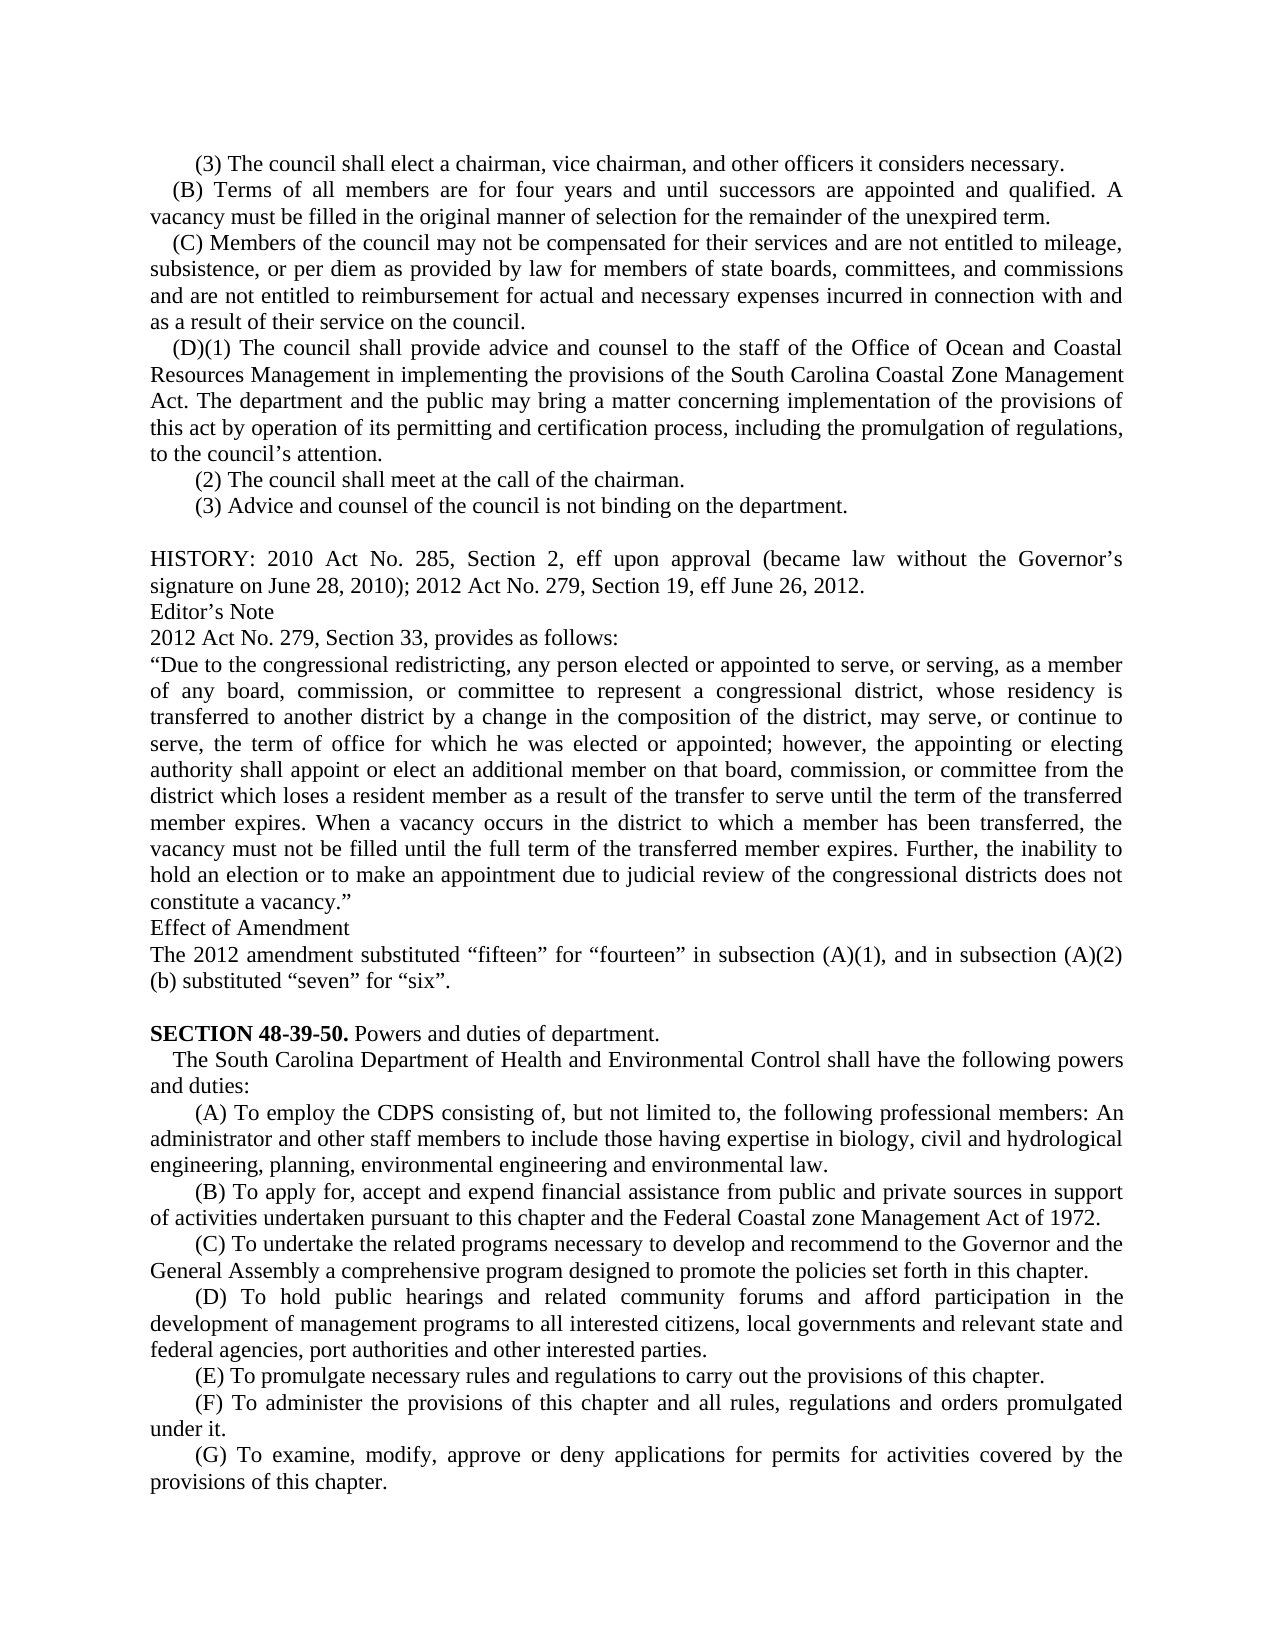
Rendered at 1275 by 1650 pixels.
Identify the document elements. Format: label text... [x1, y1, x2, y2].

text Effect of Amendment [150, 914, 1125, 941]
text (F) To administer the provisions of this chapter and all rules, regulations and orders promulgated under it. [150, 1389, 1125, 1441]
text SECTION 48-39-50. Powers and duties of department. [150, 1020, 1125, 1046]
text (B) Terms of all members are for four years and until successors are appointed and qualified. A vacancy must be filled in the original manner of selection for the remainder of the unexpired term. [150, 176, 1125, 229]
text (3) Advice and counsel of the council is not binding on the department. [150, 493, 1125, 519]
text (3) The council shall elect a chairman, vice chairman, and other officers it considers necessary. [150, 150, 1125, 176]
text (C) Members of the council may not be compensated for their services and are not entitled to mileage, subsistence, or per diem as provided by law for members of state boards, committees, and commissions and are not entitled to reimbursement for actual and necessary expenses incurred in connection with and as a result of their service on the council. [150, 229, 1125, 334]
text The South Carolina Department of Health and Environmental Control shall have the following powers and duties: [150, 1046, 1125, 1099]
text 2012 Act No. 279, Section 33, provides as follows: [150, 624, 1125, 651]
text “Due to the congressional redistricting, any person elected or appointed to serve, or serving, as a member of any board, commission, or committee to represent a congressional district, whose residency is transferred to another district by a change in the composition of the district, may serve, or continue to serve, the term of office for which he was elected or appointed; however, the appointing or electing authority shall appoint or elect an additional member on that board, commission, or committee from the district which loses a resident member as a result of the transfer to serve until the term of the transferred member expires. When a vacancy occurs in the district to which a member has been transferred, the vacancy must not be filled until the full term of the transferred member expires. Further, the inability to hold an election or to make an appointment due to judicial review of the congressional districts does not constitute a vacancy.” [150, 651, 1125, 914]
text HISTORY: 2010 Act No. 285, Section 2, eff upon approval (became law without the Governor’s signature on June 28, 2010); 2012 Act No. 279, Section 19, eff June 26, 2012. [150, 545, 1125, 598]
text Editor’s Note [150, 598, 1125, 624]
text (C) To undertake the related programs necessary to develop and recommend to the Governor and the General Assembly a comprehensive program designed to promote the policies set forth in this chapter. [150, 1231, 1125, 1283]
text (A) To employ the CDPS consisting of, but not limited to, the following professional members: An administrator and other staff members to include those having expertise in biology, civil and hydrological engineering, planning, environmental engineering and environmental law. [150, 1099, 1125, 1178]
text (D) To hold public hearings and related community forums and afford participation in the development of management programs to all interested citizens, local governments and relevant state and federal agencies, port authorities and other interested parties. [150, 1283, 1125, 1362]
text (2) The council shall meet at the call of the chairman. [150, 466, 1125, 493]
text The 2012 amendment substituted “fifteen” for “fourteen” in subsection (A)(1), and in subsection (A)(2)(b) substituted “seven” for “six”. [150, 941, 1125, 993]
text (E) To promulgate necessary rules and regulations to carry out the provisions of this chapter. [150, 1362, 1125, 1389]
text (G) To examine, modify, approve or deny applications for permits for activities covered by the provisions of this chapter. [150, 1441, 1125, 1494]
text (B) To apply for, accept and expend financial assistance from public and private sources in support of activities undertaken pursuant to this chapter and the Federal Coastal zone Management Act of 1972. [150, 1178, 1125, 1231]
text (D)(1) The council shall provide advice and counsel to the staff of the Office of Ocean and Coastal Resources Management in implementing the provisions of the South Carolina Coastal Zone Management Act. The department and the public may bring a matter concerning implementation of the provisions of this act by operation of its permitting and certification process, including the promulgation of regulations, to the council’s attention. [150, 334, 1125, 466]
